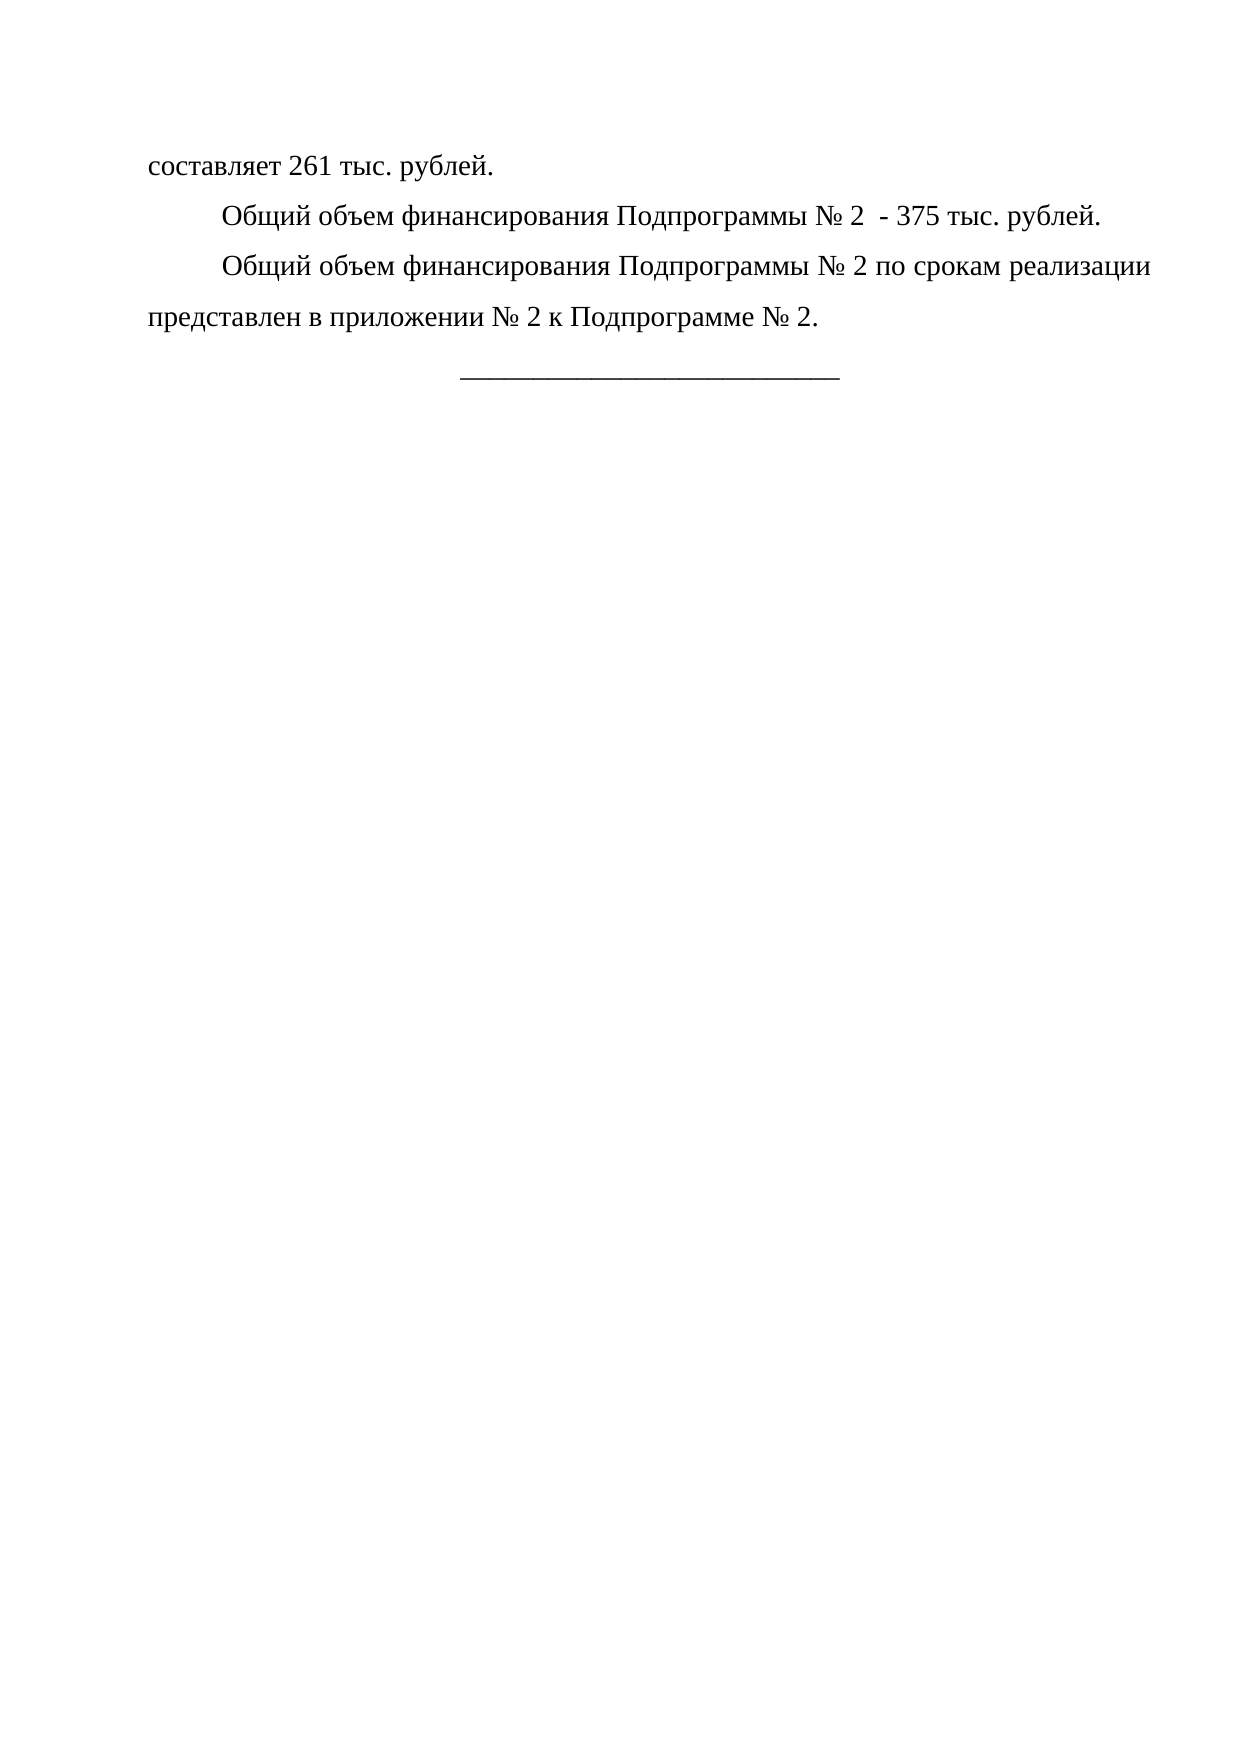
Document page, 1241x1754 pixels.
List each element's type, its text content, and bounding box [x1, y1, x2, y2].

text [148, 148, 1152, 181]
text __________________________ [148, 349, 1152, 382]
text Общий объем финансирования Подпрограммы № 2 по срокам реализации представлен в приложении № 2 к Подпрограмме № 2. [148, 248, 1152, 332]
text Общий объем финансирования Подпрограммы № 2 - 375 тыс. рублей. [148, 198, 1152, 232]
